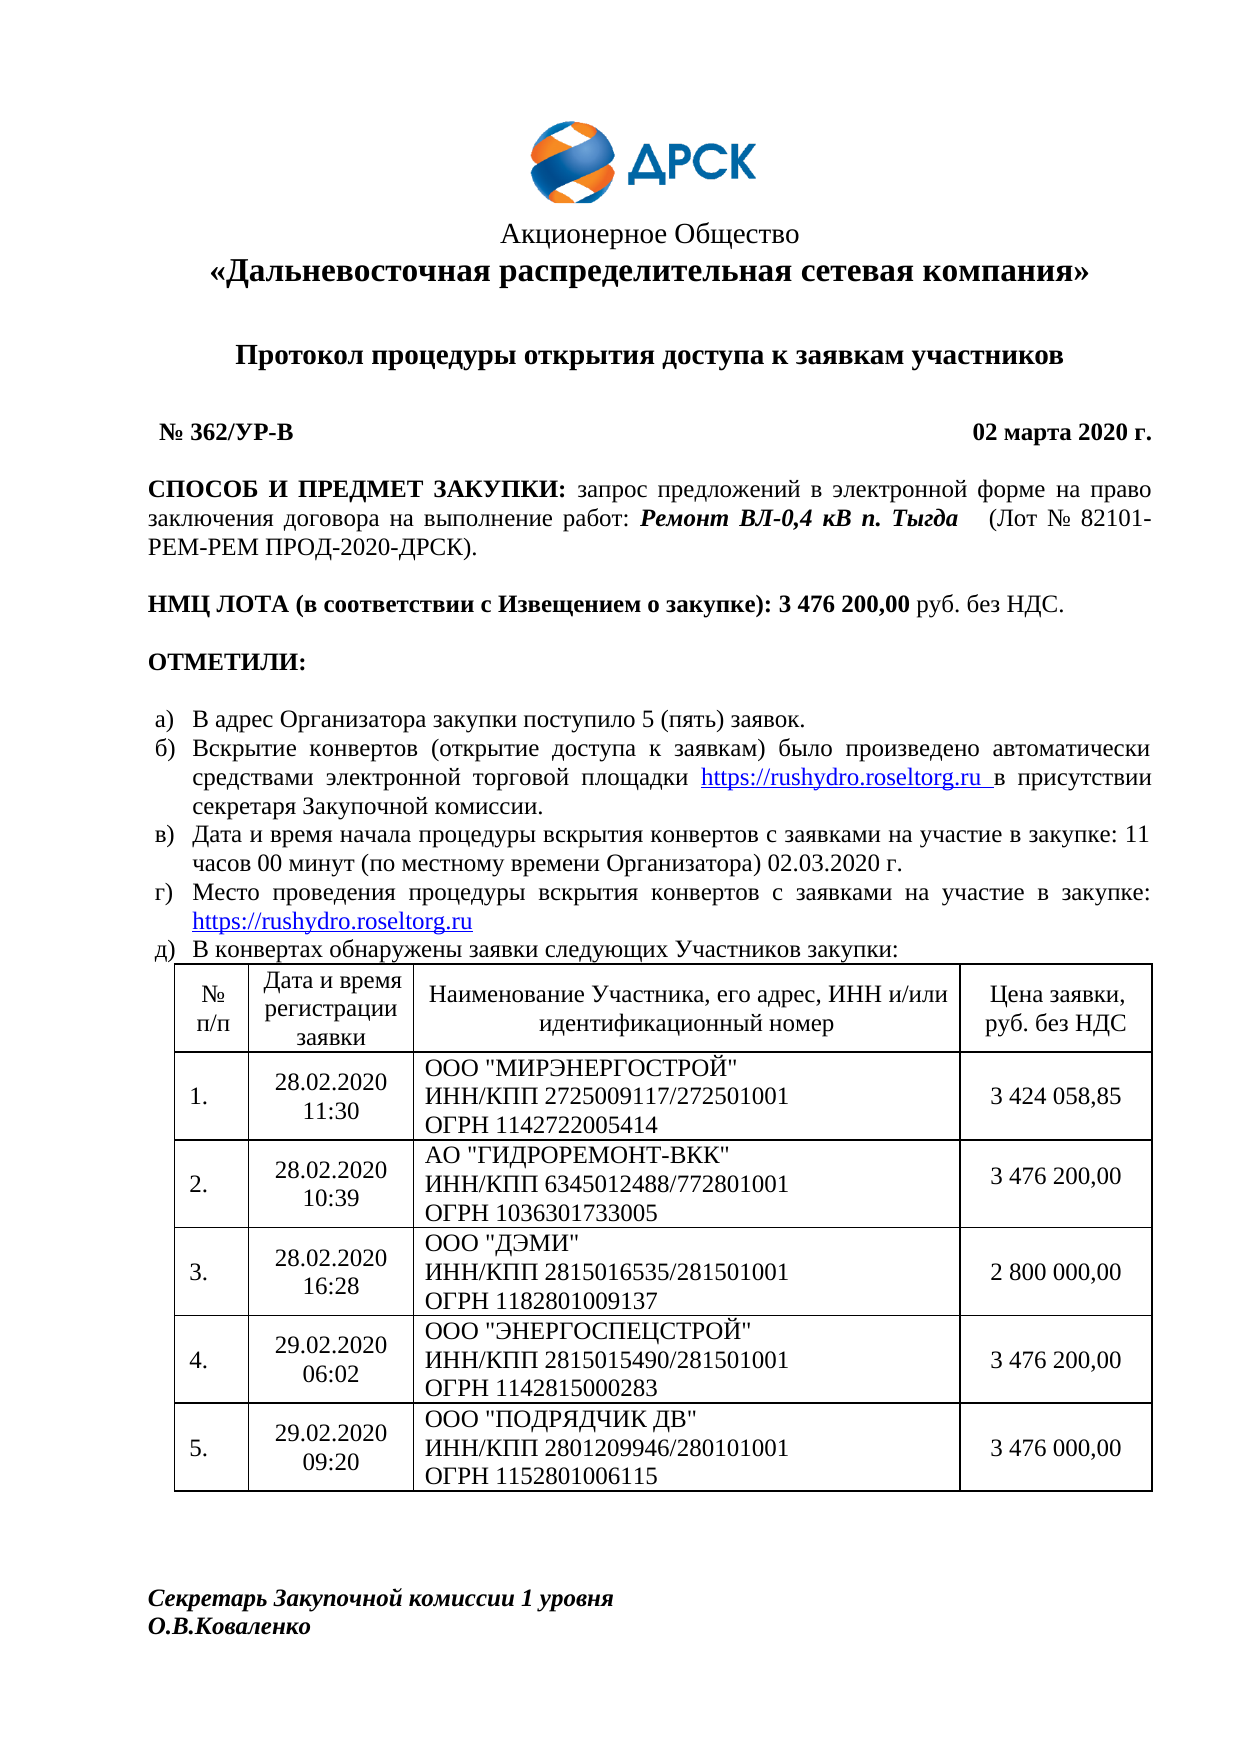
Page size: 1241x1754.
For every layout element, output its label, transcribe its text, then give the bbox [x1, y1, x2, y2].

text «Дальневосточная распределительная сетевая компания» [148, 250, 1152, 288]
list Вскрытие конвертов (открытие доступа к заявкам) было произведено автоматически средствами электронной торговой площадки https://rushydro.roseltorg.ru в присутствии секретаря Закупочной комиссии. [154, 733, 1152, 819]
text Секретарь Закупочной комиссии 1 уровня О.В.Коваленко [148, 1583, 1152, 1640]
table_header Дата и время регистрации заявки [249, 965, 413, 1051]
table_cell [175, 1316, 248, 1402]
list Место проведения процедуры вскрытия конвертов с заявками на участие в закупке: https://rushydro.roseltorg.ru [154, 877, 1152, 934]
table_cell 3 476 200,00 [961, 1141, 1151, 1227]
picture [526, 118, 773, 207]
table_cell [175, 1404, 248, 1490]
table_cell 3 424 058,85 [961, 1053, 1151, 1139]
table_cell 3 476 200,00 [961, 1316, 1151, 1402]
table_header № п/п [175, 965, 248, 1051]
table_cell ООО "ПОДРЯДЧИК ДВ" ИНН/КПП 2801209946/280101001 ОГРН 1152801006115 [414, 1404, 959, 1490]
table_cell 2 800 000,00 [961, 1228, 1151, 1314]
table_cell ООО "ДЭМИ" ИНН/КПП 2815016535/281501001 ОГРН 1182801009137 [414, 1228, 959, 1314]
table_cell 29.02.2020 09:20 [249, 1404, 413, 1490]
table_cell [175, 1228, 248, 1314]
table_header Наименование Участника, его адрес, ИНН и/или идентификационный номер [414, 965, 959, 1051]
table_cell [175, 1141, 248, 1227]
text ОТМЕТИЛИ: [148, 647, 1152, 676]
table_cell 28.02.2020 11:30 [249, 1053, 413, 1139]
table_cell [175, 1053, 248, 1139]
text Акционерное Общество [148, 216, 1152, 250]
table_cell ООО "ЭНЕРГОСПЕЦСТРОЙ" ИНН/КПП 2815015490/281501001 ОГРН 1142815000283 [414, 1316, 959, 1402]
text НМЦ ЛОТА (в соответствии с Извещением о закупке): 3 476 200,00 руб. без НДС. [148, 589, 1152, 618]
list В адрес Организатора закупки поступило 5 (пять) заявок. [154, 704, 1152, 733]
table_cell 28.02.2020 10:39 [249, 1141, 413, 1227]
list Дата и время начала процедуры вскрытия конвертов с заявками на участие в закупке: 11 часов 00 минут (по местному времени Организатора) 02.03.2020 г. [154, 819, 1152, 877]
table_cell АО "ГИДРОРЕМОНТ-ВКК" ИНН/КПП 6345012488/772801001 ОГРН 1036301733005 [414, 1141, 959, 1227]
table_header Цена заявки, руб. без НДС [961, 965, 1151, 1051]
list Протокол процедуры открытия доступа к заявкам участников [148, 337, 1152, 371]
list В конвертах обнаружены заявки следующих Участников закупки: [154, 934, 1152, 963]
text СПОСОБ И ПРЕДМЕТ ЗАКУПКИ: запрос предложений в электронной форме на право заключения договора на выполнение работ: Ремонт ВЛ-0,4 кВ п. Тыгда (Лот № 82101-РЕМ-РЕМ ПРОД-2020-ДРСК). [148, 474, 1152, 561]
table_cell 3 476 000,00 [961, 1404, 1151, 1490]
table_header № 362/УР-В [148, 417, 690, 474]
table_cell ООО "МИРЭНЕРГОСТРОЙ" ИНН/КПП 2725009117/272501001 ОГРН 1142722005414 [414, 1053, 959, 1139]
table_cell 29.02.2020 06:02 [249, 1316, 413, 1402]
table_cell 28.02.2020 16:28 [249, 1228, 413, 1314]
table_header 02 марта 2020 г. [690, 417, 1163, 474]
